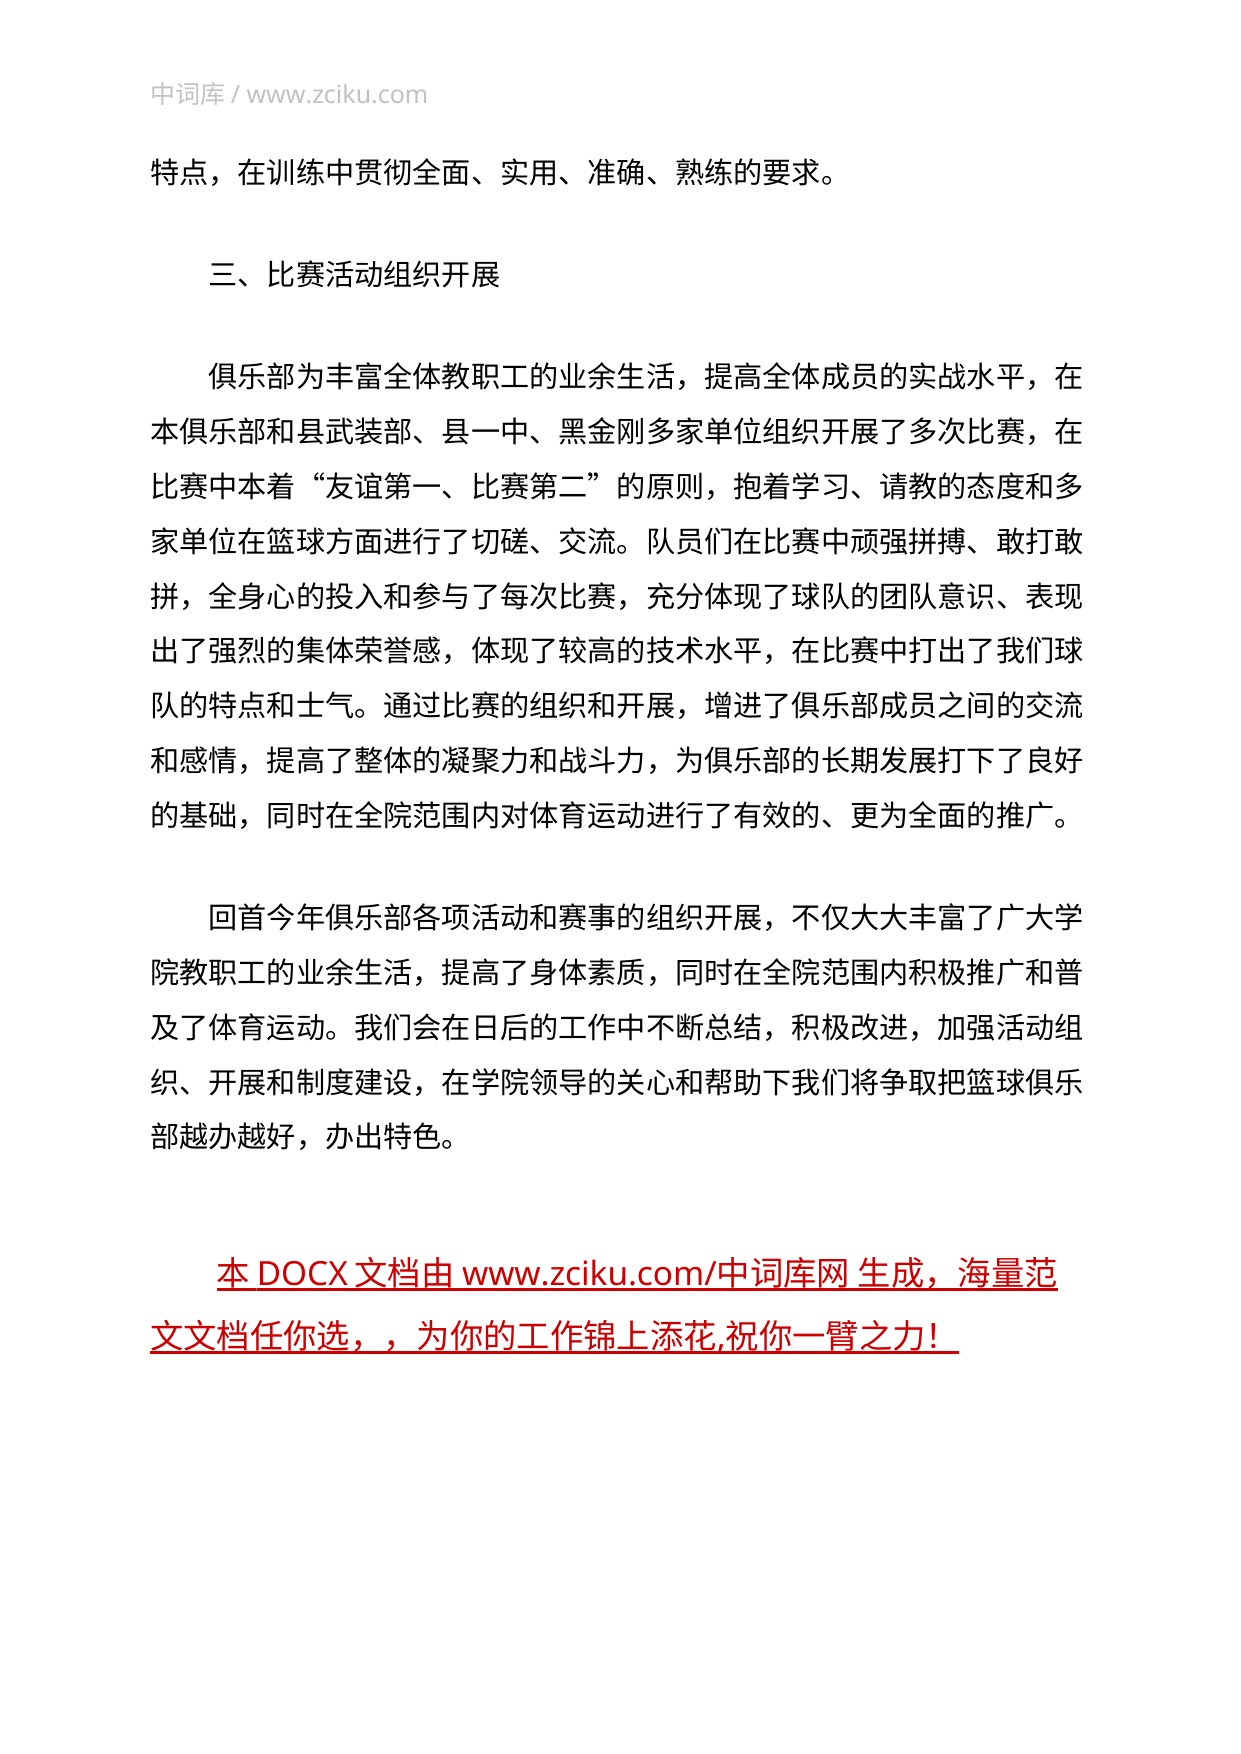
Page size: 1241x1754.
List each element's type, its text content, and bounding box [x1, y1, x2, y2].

text 俱乐部为丰富全体教职工的业余生活，提高全体成员的实战水平，在本俱乐部和县武装部、县一中、黑金刚多家单位组织开展了多次比赛，在比赛中本着“友谊第一、比赛第二”的原则，抱着学习、请教的态度和多家单位在篮球方面进行了切磋、交流。队员们在比赛中顽强拼搏、敢打敢拼，全身心的投入和参与了每次比赛，充分体现了球队的团队意识、表现出了强烈的集体荣誉感，体现了较高的技术水平，在比赛中打出了我们球队的特点和士气。通过比赛的组织和开展，增进了俱乐部成员之间的交流和感情，提高了整体的凝聚力和战斗力，为俱乐部的长期发展打下了良好的基础，同时在全院范围内对体育运动进行了有效的、更为全面的推广。 [150, 353, 1090, 835]
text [150, 150, 1090, 192]
text 回首今年俱乐部各项活动和赛事的组织开展，不仅大大丰富了广大学院教职工的业余生活，提高了身体素质，同时在全院范围内积极推广和普及了体育运动。我们会在日后的工作中不断总结，积极改进，加强活动组织、开展和制度建设，在学院领导的关心和帮助下我们将争取把篮球俱乐部越办越好，办出特色。 [150, 894, 1090, 1156]
text 三、比赛活动组织开展 [150, 252, 1090, 294]
text 本DOCX文档由 www.zciku.com/中词库网 生成，海量范文文档任你选，，为你的工作锦上添花,祝你一臂之力！ [150, 1247, 1090, 1358]
